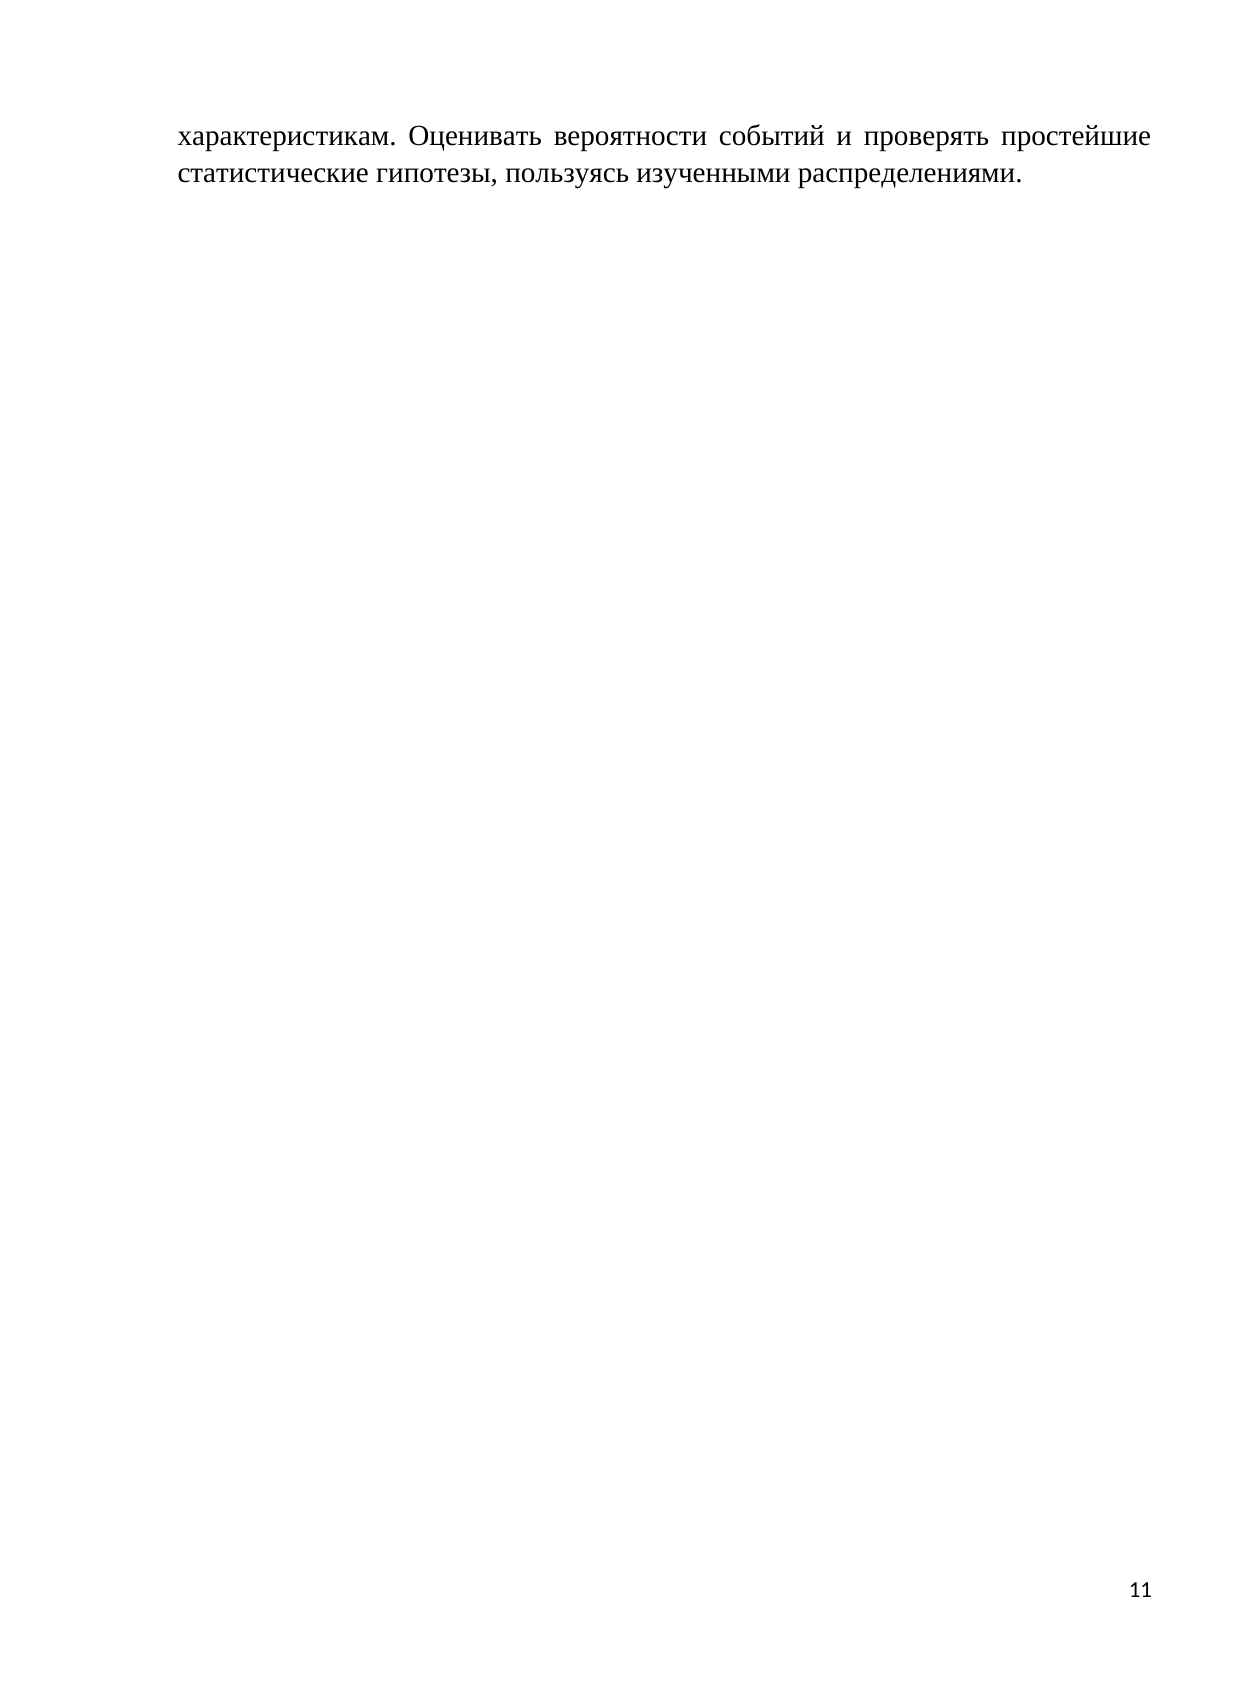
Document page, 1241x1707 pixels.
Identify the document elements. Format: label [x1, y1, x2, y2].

text [177, 118, 1152, 188]
